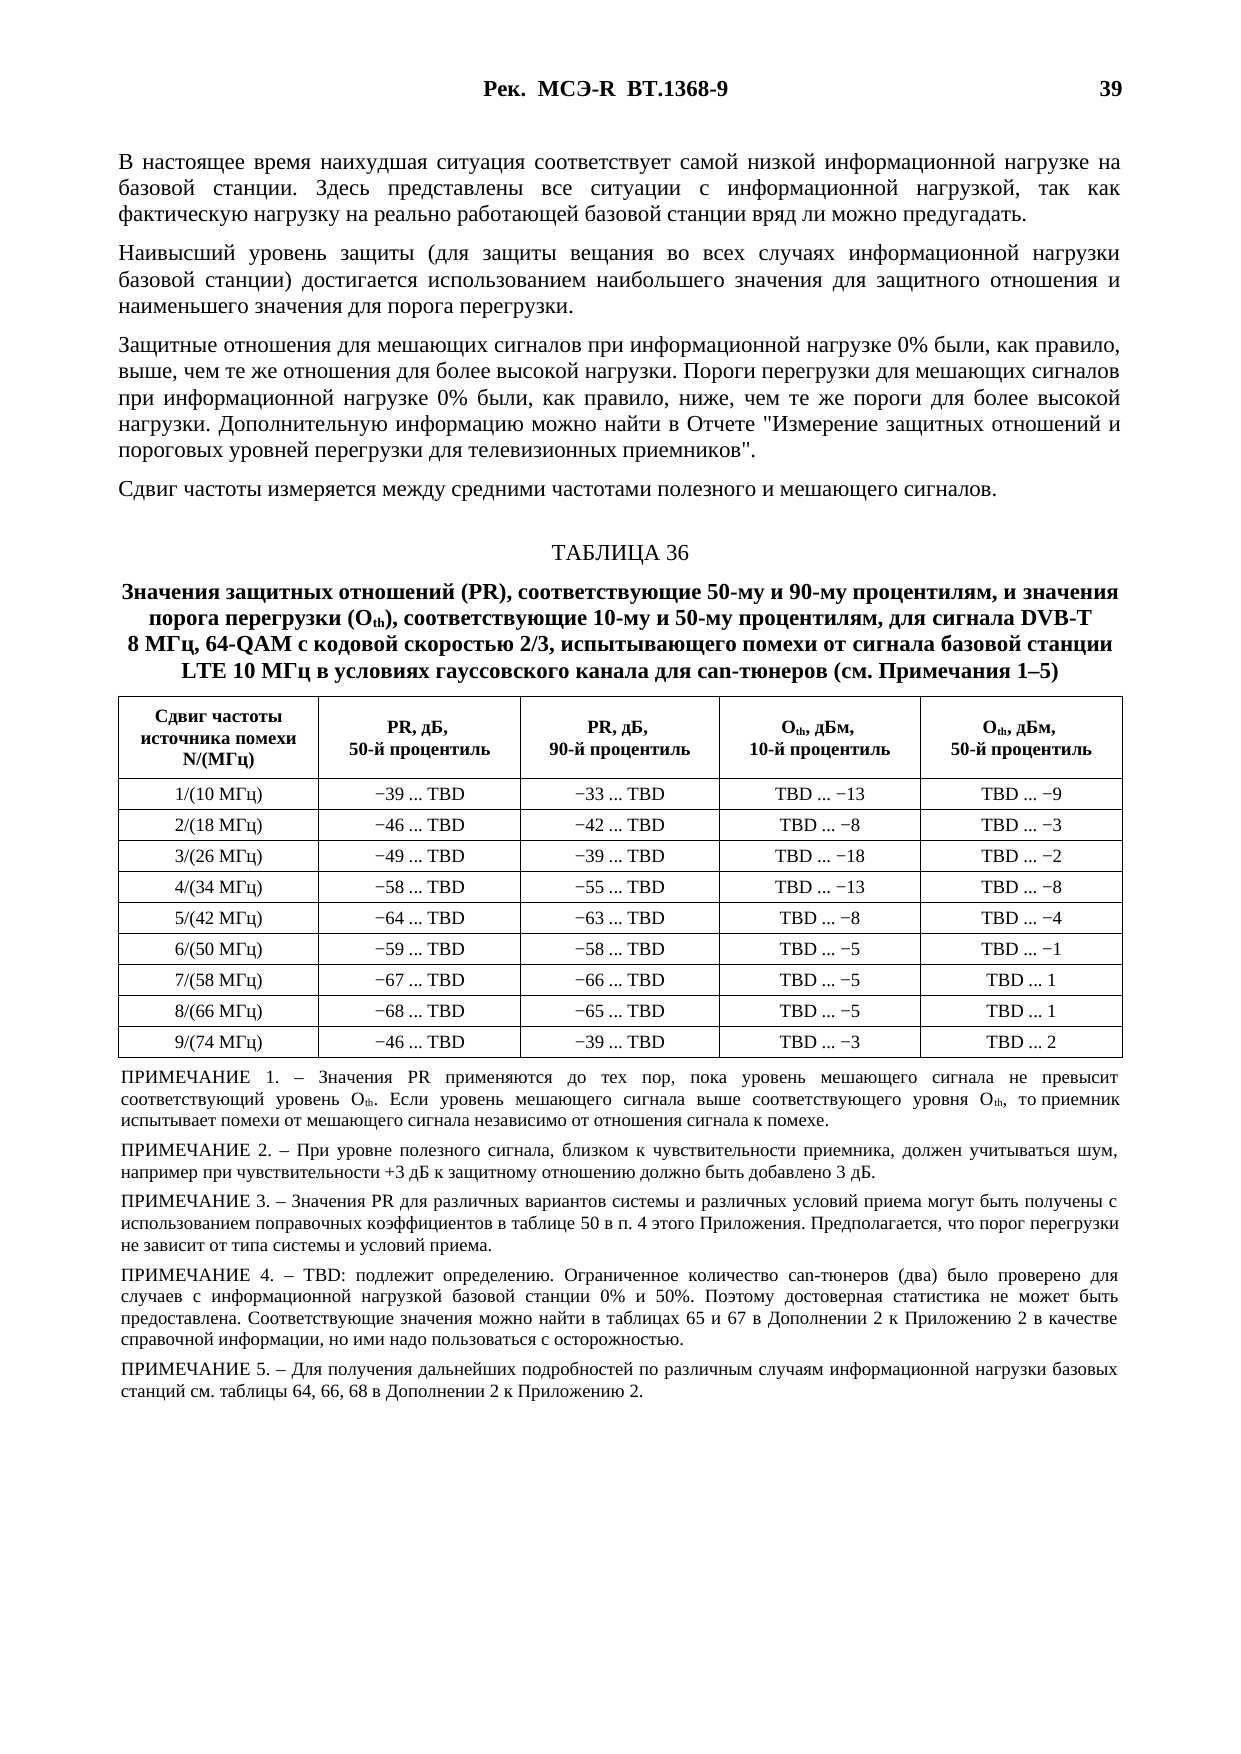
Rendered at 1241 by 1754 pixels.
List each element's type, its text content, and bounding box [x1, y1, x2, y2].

table_cell TBD ... 2 [921, 1027, 1122, 1057]
table_cell −49 ... TBD [319, 841, 520, 871]
table_cell −42 ... TBD [521, 810, 719, 840]
table_cell TBD ... −18 [720, 841, 920, 871]
table_cell 4/(34 МГц) [119, 872, 318, 902]
table_header PR, дБ, 50-й процентиль [319, 697, 520, 778]
table_cell −46 ... TBD [319, 810, 520, 840]
table_cell −33 ... TBD [521, 779, 719, 809]
table_header Oth, дБм, 50-й процентиль [921, 697, 1122, 778]
text ТАБЛИЦА 36 [118, 539, 1122, 565]
table_cell TBD ... 1 [921, 996, 1122, 1026]
table_cell −59 ... TBD [319, 934, 520, 964]
text В настоящее время наихудшая ситуация соответствует самой низкой информационной нагрузке на базовой станции. Здесь представлены все ситуации с информационной нагрузкой, так как фактическую нагрузку на реально работающей базовой станции вряд ли можно предугадать. [118, 148, 1122, 227]
table_cell TBD ... −2 [921, 841, 1122, 871]
table_cell −67 ... TBD [319, 965, 520, 995]
table_cell ПРИМЕЧАНИЕ 1. – Значения PR применяются до тех пор, пока уровень мешающего сигнала не превысит соответствующий уровень Oth. Если уровень мешающего сигнала выше соответствующего уровня Oth, то приемник испытывает помехи от мешающего сигнала независимо от отношения сигнала к помехе. ПРИМЕЧАНИЕ 2. – При уровне полезного сигнала, близком к чувствительности приемника, должен учитываться шум, например при чувствительности +3 дБ к защитному отношению должно быть добавлено 3 дБ. ПРИМЕЧАНИЕ 3. – Значения PR для различных вариантов системы и различных условий приема могут быть получены с использованием поправочных коэффициентов в таблице 50 в п. 4 этого Приложения. Предполагается, что порог перегрузки не зависит от типа системы и условий приема. ПРИМЕЧАНИЕ 4. – TBD: подлежит определению. Ограниченное количество can-тюнеров (два) было проверено для случаев с информационной нагрузкой базовой станции 0% и 50%. Поэтому достоверная статистика не может быть предоставлена. Соответствующие значения можно найти в таблицах 65 и 67 в Дополнении 2 к Приложению 2 в качестве справочной информации, но ими надо пользоваться с осторожностью. ПРИМЕЧАНИЕ 5. – Для получения дальнейших подробностей по различным случаям информационной нагрузки базовых станций см. таблицы 64, 66, 68 в Дополнении 2 к Приложению 2. [118, 1058, 1122, 1401]
table_cell TBD ... −5 [720, 965, 920, 995]
table_cell TBD ... −5 [720, 934, 920, 964]
table_header Oth, дБм, 10-й процентиль [720, 697, 920, 778]
table_cell 6/(50 МГц) [119, 934, 318, 964]
table_cell TBD ... −9 [921, 779, 1122, 809]
table_cell TBD ... −5 [720, 996, 920, 1026]
table_cell −66 ... TBD [521, 965, 719, 995]
table_cell 2/(18 МГц) [119, 810, 318, 840]
table_cell TBD ... −3 [921, 810, 1122, 840]
table_cell −65 ... TBD [521, 996, 719, 1026]
table_cell −58 ... TBD [521, 934, 719, 964]
table_cell TBD ... −8 [720, 903, 920, 933]
text Защитные отношения для мешающих сигналов при информационной нагрузке 0% были, как правило, выше, чем те же отношения для более высокой нагрузки. Пороги перегрузки для мешающих сигналов при информационной нагрузке 0% были, как правило, ниже, чем те же пороги для более высокой нагрузки. Дополнительную информацию можно найти в Отчете "Измерение защитных отношений и пороговых уровней перегрузки для телевизионных приемников". [118, 331, 1122, 463]
table_cell TBD ... −8 [921, 872, 1122, 902]
table_cell TBD ... 1 [921, 965, 1122, 995]
table_cell TBD ... −4 [921, 903, 1122, 933]
text Наивысший уровень защиты (для защиты вещания во всех случаях информационной нагрузки базовой станции) достигается использованием наибольшего значения для защитного отношения и наименьшего значения для порога перегрузки. [118, 239, 1122, 318]
table_cell −46 ... TBD [319, 1027, 520, 1057]
table_cell −39 ... TBD [521, 1027, 719, 1057]
table_cell TBD ... −8 [720, 810, 920, 840]
text Сдвиг частоты измеряется между средними частотами полезного и мешающего сигналов. [118, 475, 1122, 501]
table_cell 7/(58 МГц) [119, 965, 318, 995]
table_cell TBD ... −13 [720, 872, 920, 902]
table_cell −58 ... TBD [319, 872, 520, 902]
table_cell TBD ... −3 [720, 1027, 920, 1057]
table_cell 3/(26 МГц) [119, 841, 318, 871]
table_cell −64 ... TBD [319, 903, 520, 933]
table_cell 5/(42 МГц) [119, 903, 318, 933]
table_cell 9/(74 МГц) [119, 1027, 318, 1057]
table_cell −55 ... TBD [521, 872, 719, 902]
title Значения защитных отношений (PR), соответствующие 50-му и 90-му процентилям, и значения порога перегрузки (Oth), соответствующие 10-му и 50-му процентилям, для сигнала DVB-T 8 МГц, 64-QAM с кодовой скоростью 2/3, испытывающего помехи от сигнала базовой станции LTE 10 МГц в условиях гауссовского канала для can-тюнеров (см. Примечания 1–5) [118, 578, 1122, 683]
table_cell 1/(10 МГц) [119, 779, 318, 809]
table_header PR, дБ, 90-й процентиль [521, 697, 719, 778]
table_header Сдвиг частоты источника помехи N/(МГц) [119, 697, 318, 778]
table_cell TBD ... −13 [720, 779, 920, 809]
table_cell −63 ... TBD [521, 903, 719, 933]
table_cell −39 ... TBD [521, 841, 719, 871]
table_cell −39 ... TBD [319, 779, 520, 809]
table_cell 8/(66 МГц) [119, 996, 318, 1026]
table_cell −68 ... TBD [319, 996, 520, 1026]
table_cell TBD ... −1 [921, 934, 1122, 964]
